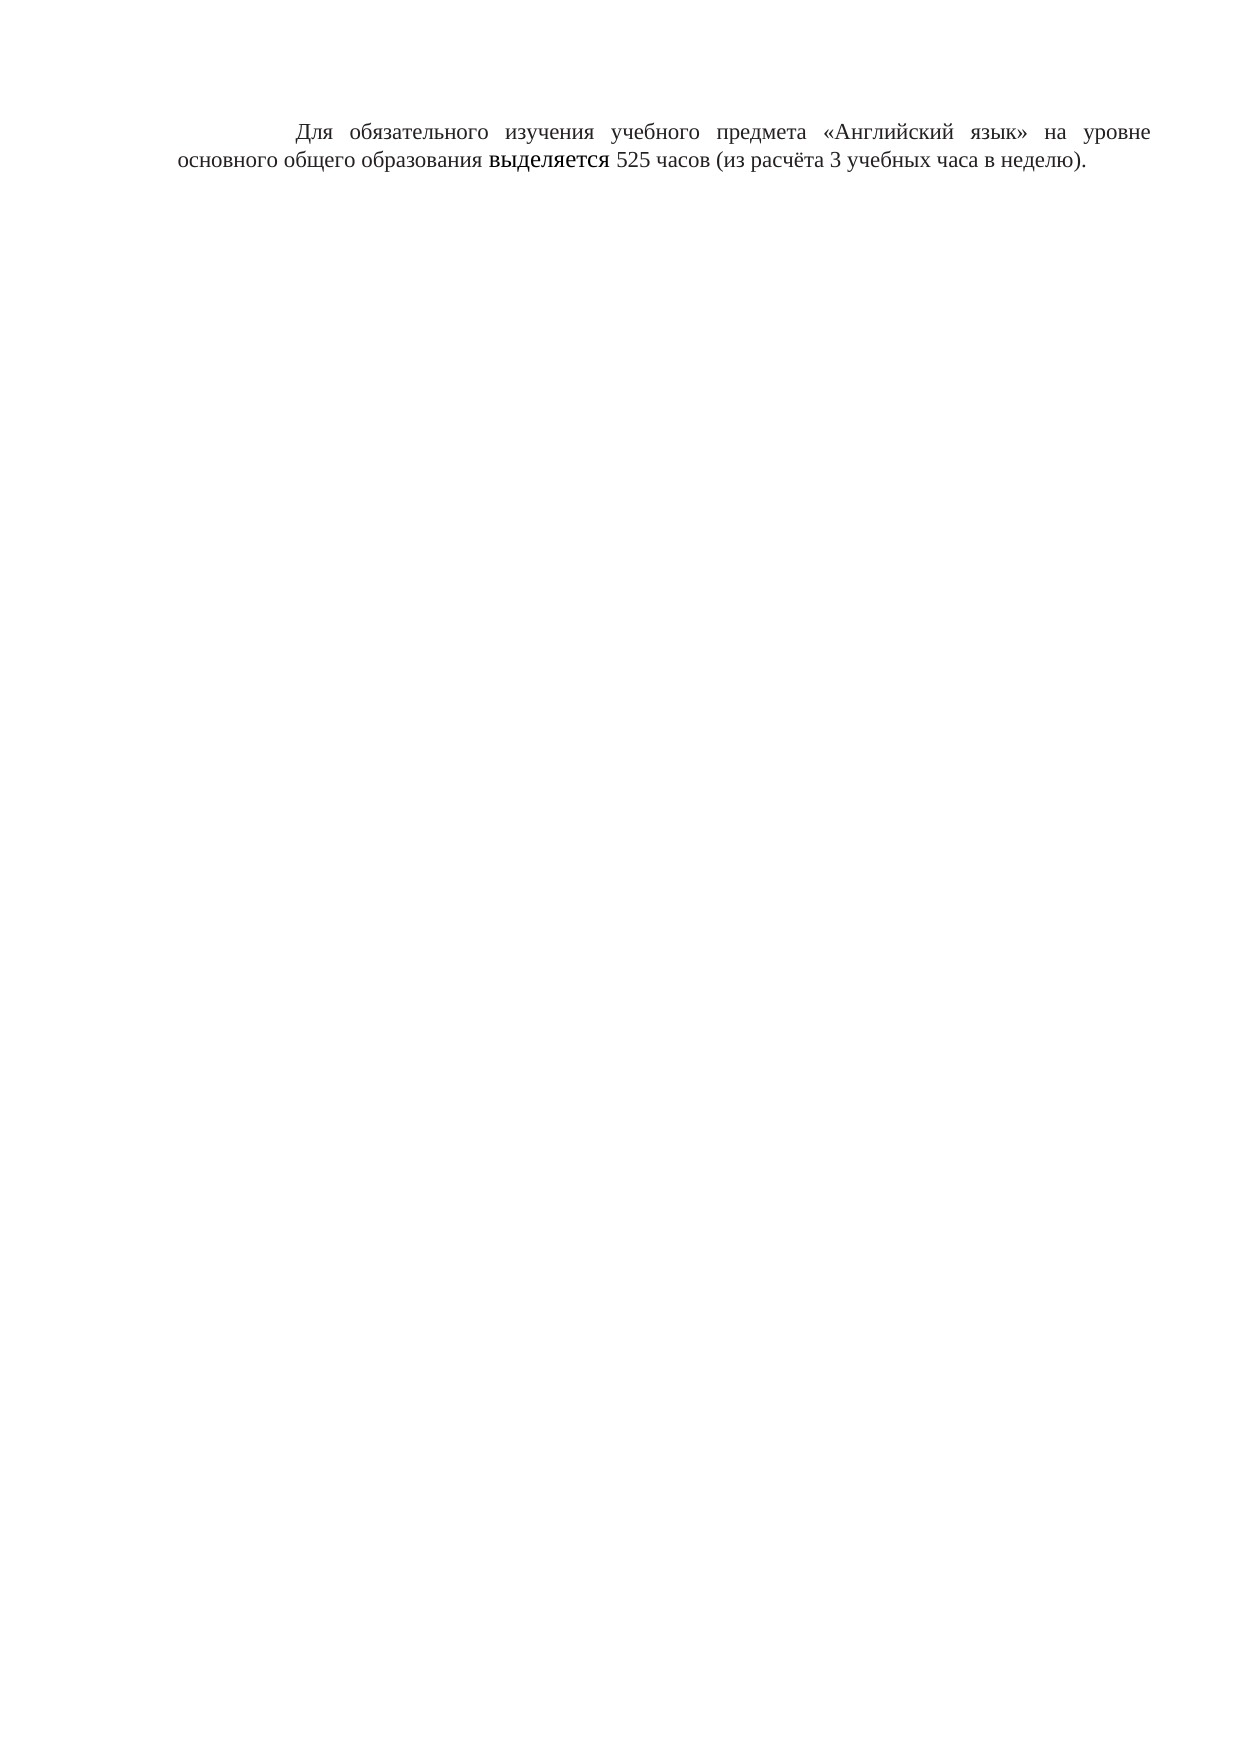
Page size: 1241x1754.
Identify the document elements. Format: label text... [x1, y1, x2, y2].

text Для обязательного изучения учебного предмета «Английский язык» на уровне основного общего образования выделяется 525 часов (из расчёта 3 учебных часа в неделю). [177, 118, 1152, 173]
